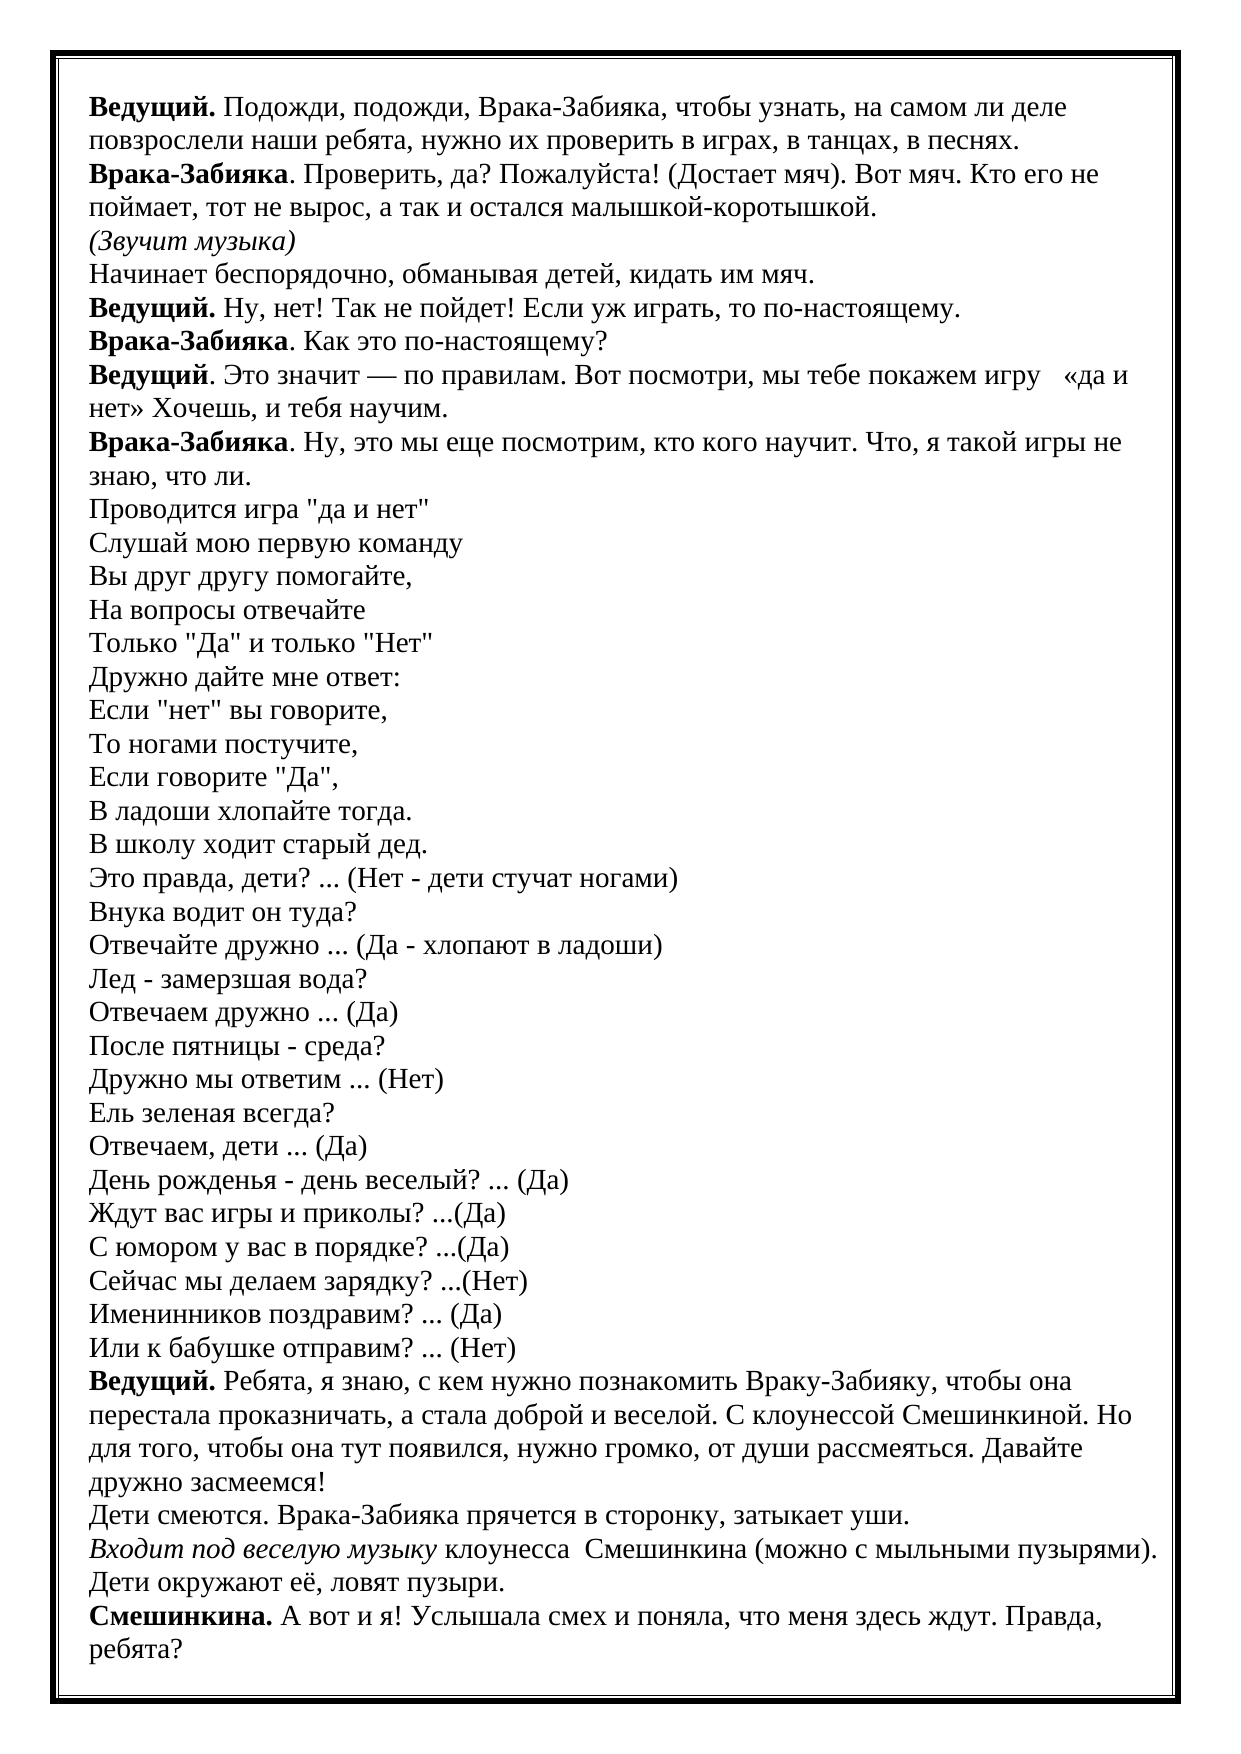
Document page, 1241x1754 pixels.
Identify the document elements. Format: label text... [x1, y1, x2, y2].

text После пятницы - среда? [88, 1028, 1172, 1061]
text Отвечайте дружно ... (Да - хлопают в ладоши) [88, 927, 1172, 961]
text Вы друг другу помогайте, [88, 558, 1172, 592]
text Лед - замерзшая вода? [88, 961, 1172, 994]
text Дружно мы ответим ... (Нет) [88, 1061, 1172, 1095]
text С юмором у вас в порядке? ...(Да) [88, 1229, 1172, 1263]
text Это правда, дети? ... (Нет - дети стучат ногами) [88, 860, 1172, 894]
text Только "Да" и только "Нет" [88, 625, 1172, 659]
text В ладоши хлопайте тогда. [88, 793, 1172, 827]
text Ведущий. Подожди, подожди, Врака-Забияка, чтобы узнать, на самом ли деле повзрослели наши ребята, нужно их проверить в играх, в танцах, в песнях. [88, 89, 1172, 156]
text Дети смеются. Врака-Забияка прячется в сторонку, затыкает уши. Входит под веселую музыку клоунесса Смешинкина (можно с мыльными пузырями). Дети окружают её, ловят пузыри. [88, 1497, 1172, 1598]
text Сейчас мы делаем зарядку? ...(Нет) [88, 1263, 1172, 1296]
text Проводится игра "да и нет" Слушай мою первую команду [88, 491, 1172, 558]
text То ногами постучите, [88, 726, 1172, 759]
text Врака-Забияка. Ну, это мы еще посмотрим, кто кого научит. Что, я такой игры не знаю, что ли. [88, 424, 1172, 491]
text Начинает беспорядочно, обманывая детей, кидать им мяч. [88, 256, 1172, 290]
text На вопросы отвечайте [88, 592, 1172, 625]
text Ведущий. Ну, нет! Так не пойдет! Если уж играть, то по-настоящему. [88, 290, 1172, 323]
text Ведущий. Ребята, я знаю, с кем нужно познакомить Враку-Забияку, чтобы она перестала проказничать, а стала доброй и веселой. С клоунессой Смешинкиной. Но для того, чтобы она тут появился, нужно громко, от души рассмеяться. Давайте дружно засмеемся! [88, 1363, 1172, 1497]
text Врака-Забияка. Как это по-настоящему? [88, 323, 1172, 357]
text В школу ходит старый дед. [88, 827, 1172, 860]
text (Звучит музыка) [88, 223, 1172, 256]
text Именинников поздравим? ... (Да) [88, 1296, 1172, 1330]
text Ждут вас игры и приколы? ...(Да) [88, 1196, 1172, 1229]
text Врака-Забияка. Проверить, да? Пожалуйста! (Достает мяч). Вот мяч. Кто его не поймает, тот не вырос, а так и остался малышкой-коротышкой. [88, 156, 1172, 223]
text Смешинкина. А вот и я! Услышала смех и поняла, что меня здесь ждут. Правда, ребята? [88, 1598, 1172, 1665]
text Ведущий. Это значит — по правилам. Вот посмотри, мы тебе покажем игру «да и нет» Хочешь, и тебя научим. [88, 357, 1172, 424]
text День рожденья - день веселый? ... (Да) [88, 1162, 1172, 1196]
text Если говорите "Да", [88, 759, 1172, 793]
text Дружно дайте мне ответ: [88, 659, 1172, 692]
text Отвечаем дружно ... (Да) [88, 994, 1172, 1028]
text Если "нет" вы говорите, [88, 692, 1172, 726]
text Внука водит он туда? [88, 894, 1172, 927]
text Или к бабушке отправим? ... (Нет) [88, 1330, 1172, 1363]
text Ель зеленая всегда? [88, 1095, 1172, 1128]
text Отвечаем, дети ... (Да) [88, 1128, 1172, 1162]
